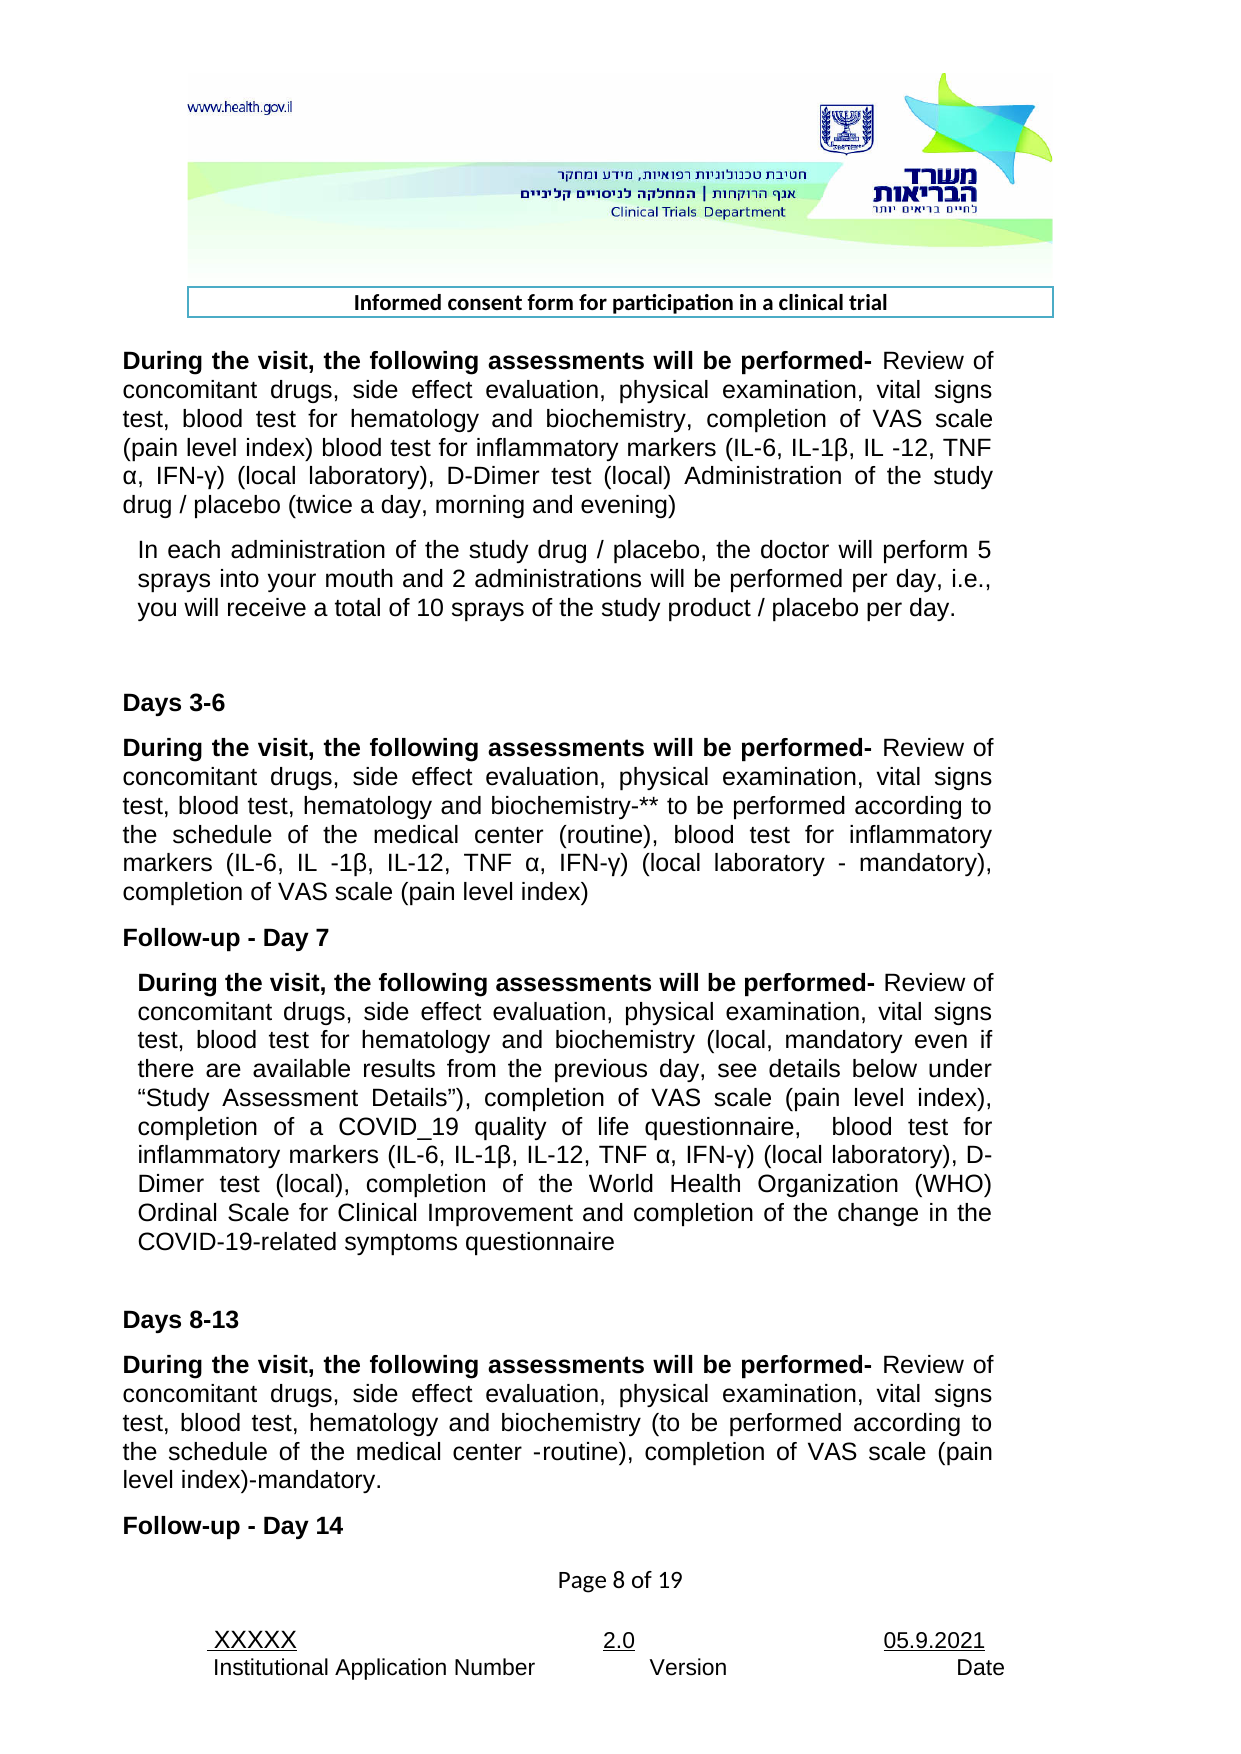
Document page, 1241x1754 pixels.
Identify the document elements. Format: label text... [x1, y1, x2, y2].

text Days 3-6 [122, 688, 994, 717]
text During the visit, the following assessments will be performed- Review of concomitant drugs, side effect evaluation, physical examination, vital signs test, blood test for hematology and biochemistry, completion of VAS scale (pain level index) blood test for inflammatory markers (IL-6, IL-1β, IL -12, TNF α, IFN-γ) (local laboratory), D-Dimer test (local) Administration of the study drug / placebo (twice a day, morning and evening) [122, 346, 994, 519]
text Follow-up - Day 14 [122, 1511, 994, 1540]
text Days 8-13 [122, 1305, 994, 1334]
text During the visit, the following assessments will be performed- Review of concomitant drugs, side effect evaluation, physical examination, vital signs test, blood test, hematology and biochemistry-** to be performed according to the schedule of the medical center (routine), blood test for inflammatory markers (IL-6, IL -1β, IL-12, TNF α, IFN-γ) (local laboratory - mandatory), completion of VAS scale (pain level index) [122, 733, 994, 906]
text In each administration of the study drug / placebo, the doctor will perform 5 sprays into your mouth and 2 administrations will be performed per day, i.e., you will receive a total of 10 sprays of the study product / placebo per day. [137, 536, 994, 622]
text During the visit, the following assessments will be performed- Review of concomitant drugs, side effect evaluation, physical examination, vital signs test, blood test for hematology and biochemistry (local, mandatory even if there are available results from the previous day, see details below under “Study Assessment Details”), completion of VAS scale (pain level index), completion of a COVID_19 quality of life questionnaire, blood test for inflammatory markers (IL-6, IL-1β, IL-12, TNF α, IFN-γ) (local laboratory), D-Dimer test (local), completion of the World Health Organization (WHO) Ordinal Scale for Clinical Improvement and completion of the change in the COVID-19-related symptoms questionnaire [137, 968, 994, 1256]
text During the visit, the following assessments will be performed- Review of concomitant drugs, side effect evaluation, physical examination, vital signs test, blood test, hematology and biochemistry (to be performed according to the schedule of the medical center -routine), completion of VAS scale (pain level index)-mandatory. [122, 1351, 994, 1494]
picture [187, 73, 1053, 286]
text Follow-up - Day 7 [122, 923, 994, 951]
